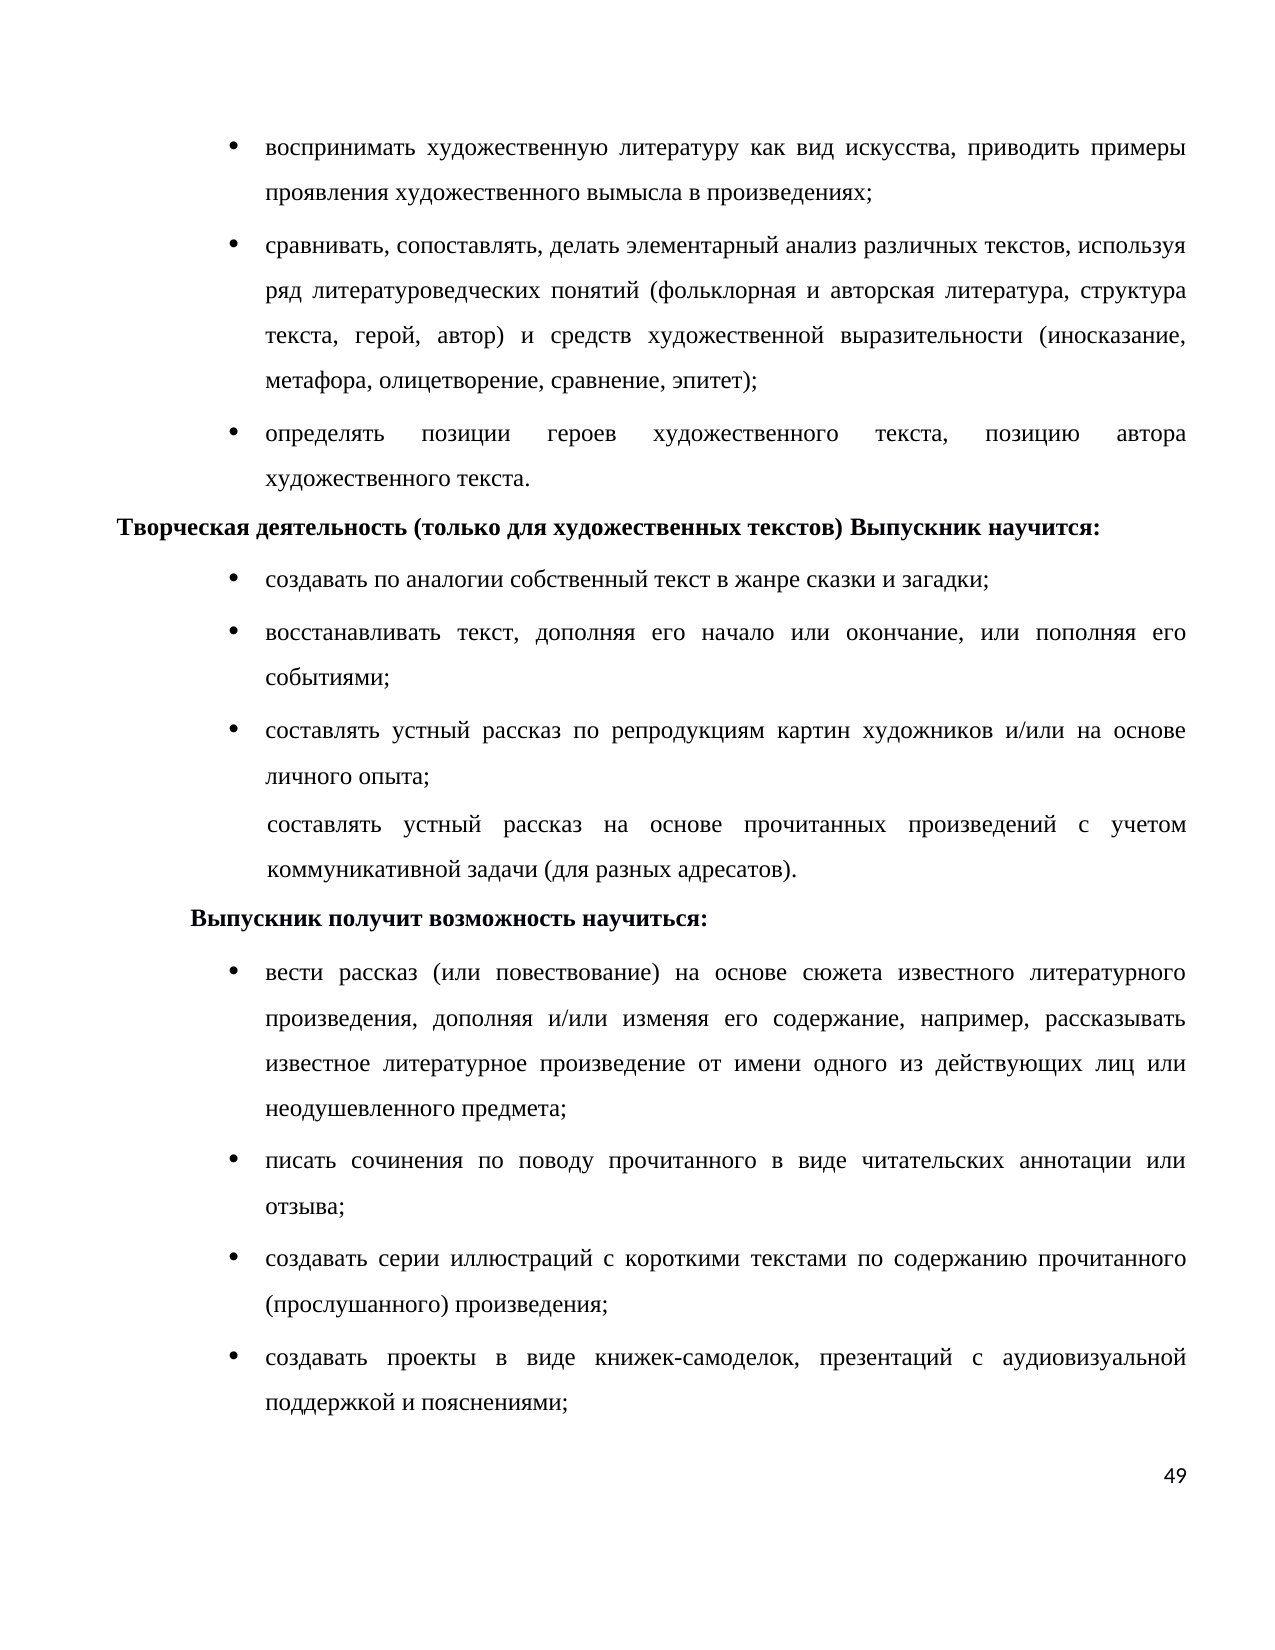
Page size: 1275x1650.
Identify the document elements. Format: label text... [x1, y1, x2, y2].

text Творческая деятельность (только для художественных текстов) Выпускник научится: [116, 512, 1127, 541]
text составлять устный рассказ на основе прочитанных произведений с учетом коммуникативной задачи (для разных адресатов). [267, 809, 1187, 883]
list писать сочинения по поводу прочитанного в виде читательских аннотации или отзыва; [228, 1141, 1187, 1219]
list создавать проекты в виде книжек-самоделок, презентаций с аудиовизуальной поддержкой и пояснениями; [228, 1338, 1187, 1416]
list восстанавливать текст, дополняя его начало или окончание, или пополняя его событиями; [228, 613, 1187, 691]
list воспринимать художественную литературу как вид искусства, приводить примеры проявления художественного вымысла в произведениях; [228, 128, 1187, 206]
list определять позиции героев художественного текста, позицию автора художественного текста. [228, 414, 1187, 492]
list создавать по аналогии собственный текст в жанре сказки и загадки; [228, 560, 1187, 594]
list создавать серии иллюстраций с короткими текстами по содержанию прочитанного (прослушанного) произведения; [228, 1239, 1187, 1318]
text Выпускник получит возможность научиться: [190, 903, 1187, 932]
list сравнивать, сопоставлять, делать элементарный анализ различных текстов, используя ряд литературоведческих понятий (фольклорная и авторская литература, структура текста, герой, автор) и средств художественной выразительности (иносказание, метафора, олицетворение, сравнение, эпитет); [228, 226, 1187, 394]
list вести рассказ (или повествование) на основе сюжета известного литературного произведения, дополняя и/или изменяя его содержание, например, рассказывать известное литературное произведение от имени одного из действующих лиц или неодушевленного предмета; [228, 953, 1187, 1121]
list составлять устный рассказ по репродукциям картин художников и/или на основе личного опыта; [228, 711, 1187, 789]
